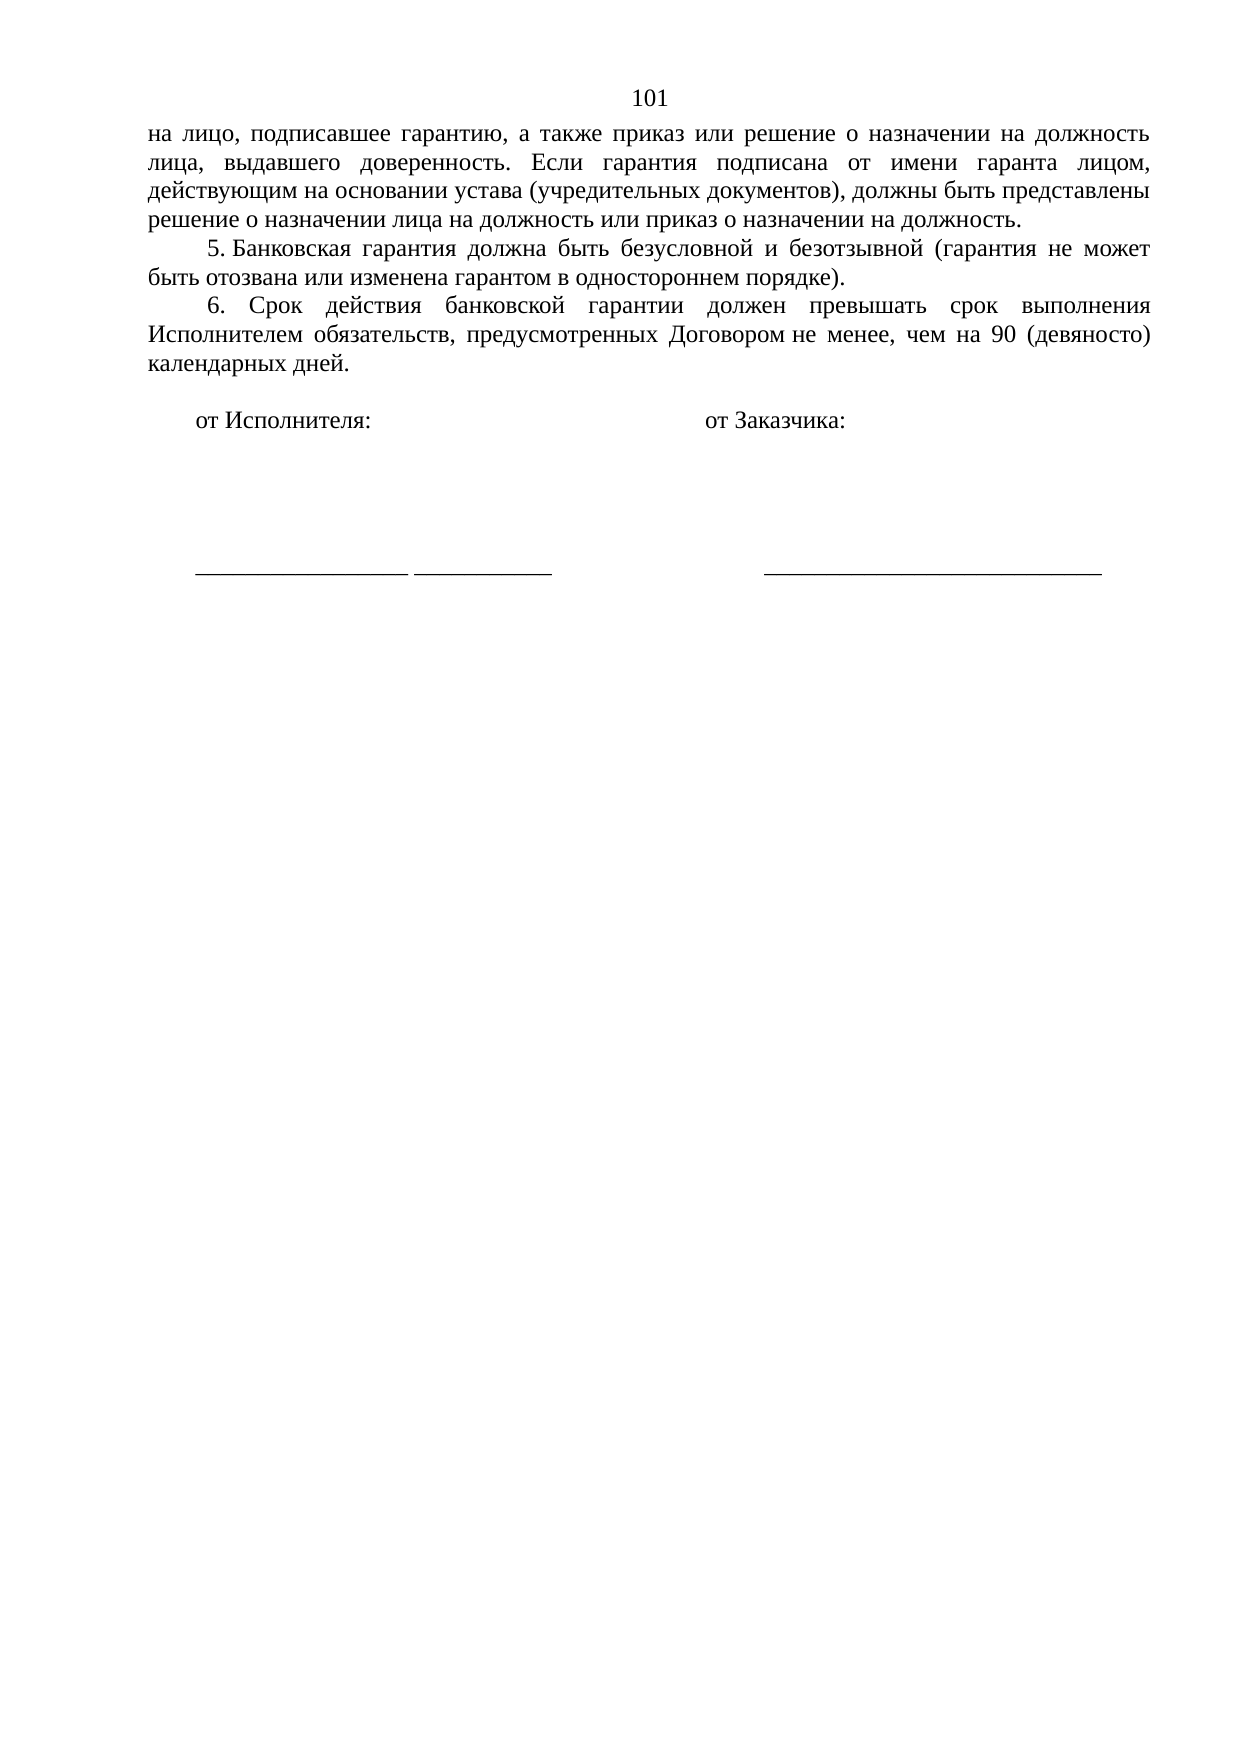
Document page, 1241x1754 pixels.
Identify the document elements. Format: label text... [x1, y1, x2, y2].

table_header от Заказчика: ___________________________ [635, 406, 1136, 592]
table_header от Исполнителя: _________________ ___________ [125, 406, 634, 592]
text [148, 118, 1152, 233]
text 5. Банковская гарантия должна быть безусловной и безотзывной (гарантия не может быть отозвана или изменена гарантом в одностороннем порядке). [148, 233, 1152, 291]
text 6. Срок действия банковской гарантии должен превышать срок выполнения Исполнителем обязательств, предусмотренных Договором не менее, чем на 90 (девяносто) календарных дней. [148, 291, 1152, 377]
